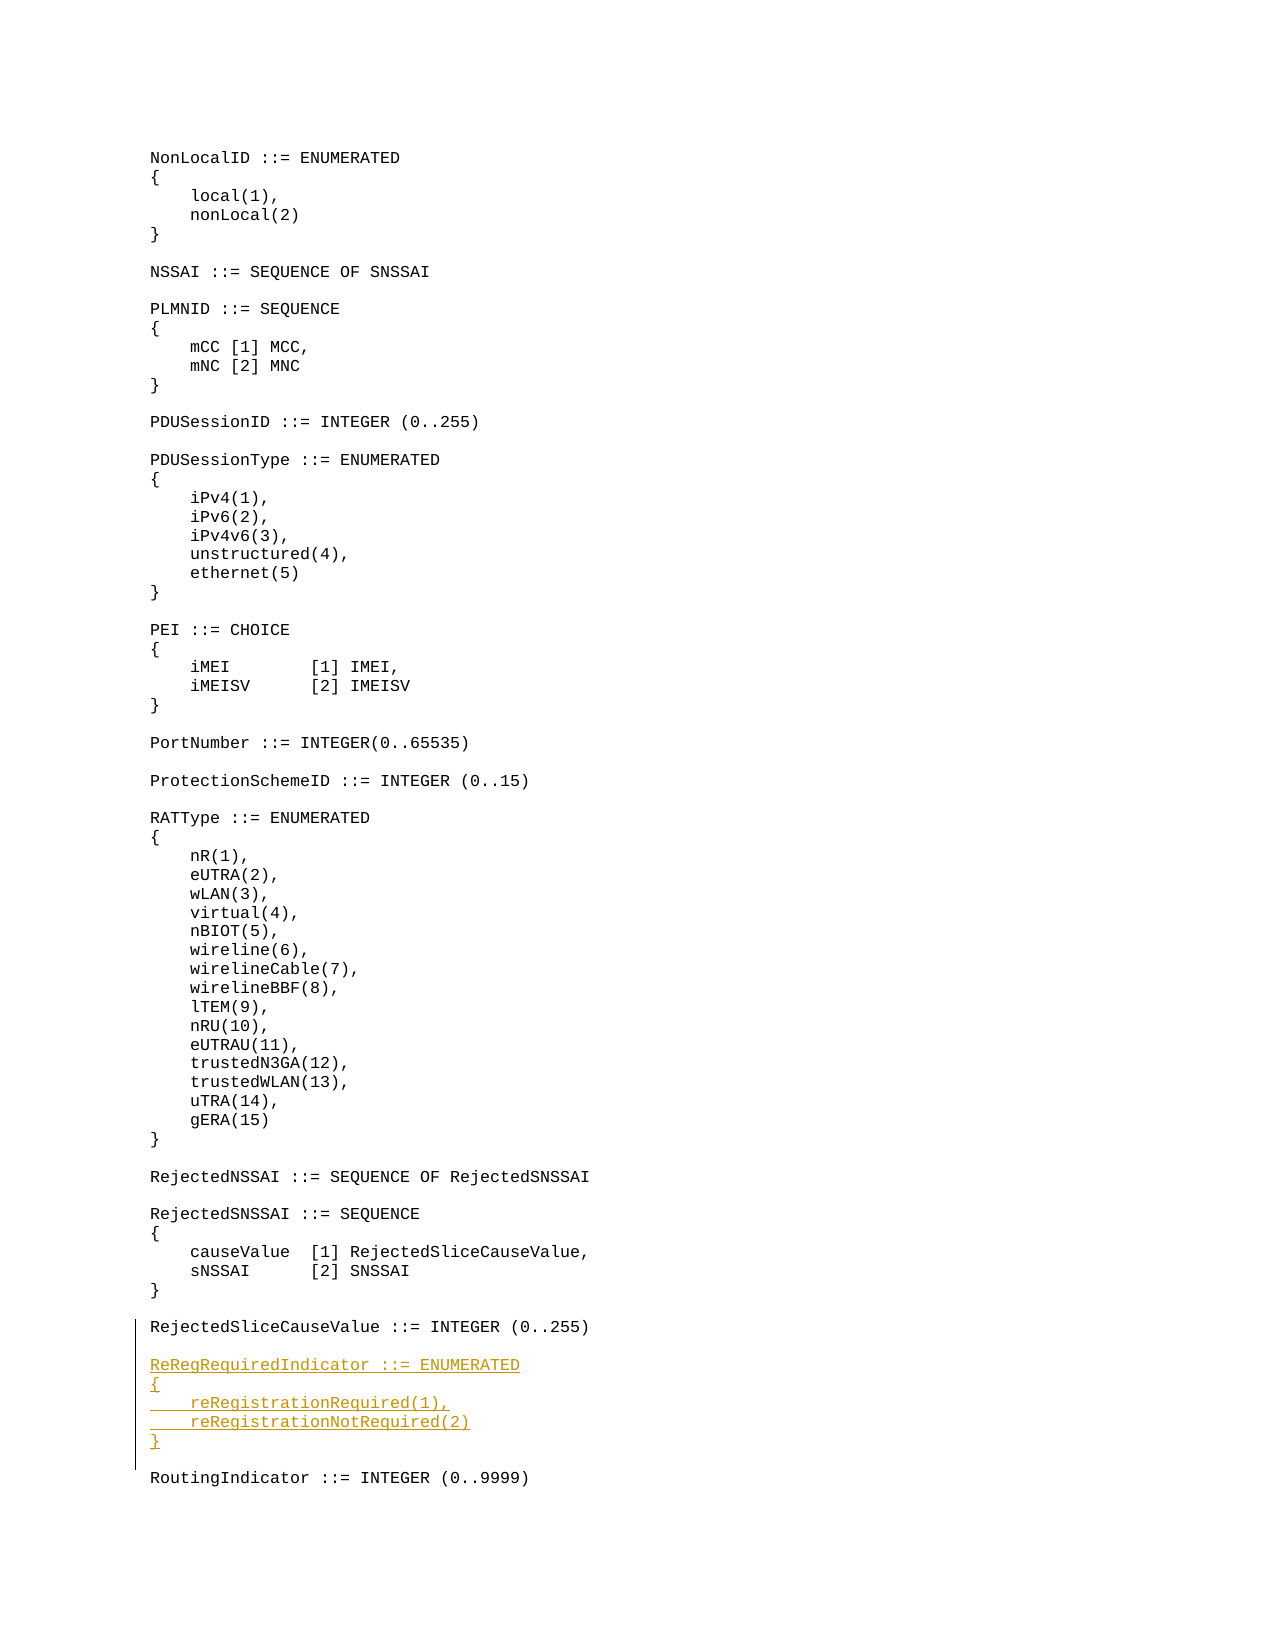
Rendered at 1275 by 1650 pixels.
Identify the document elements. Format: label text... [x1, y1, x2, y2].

text eUTRA(2), [150, 866, 1125, 885]
text nR(1), [150, 848, 1125, 866]
text unstructured(4), [150, 546, 1125, 565]
text { [150, 320, 1125, 338]
text PDUSessionID ::= INTEGER (0..255) [150, 414, 1125, 433]
text nRU(10), [150, 1017, 1125, 1036]
text uTRA(14), [150, 1093, 1125, 1112]
text iMEI [1] IMEI, [150, 659, 1125, 678]
text mCC [1] MCC, [150, 338, 1125, 357]
text ethernet(5) [150, 565, 1125, 584]
text PEI ::= CHOICE [150, 621, 1125, 640]
text { [150, 1225, 1125, 1243]
text RejectedSNSSAI ::= SEQUENCE [150, 1206, 1125, 1225]
text } [150, 584, 1125, 602]
text } [150, 225, 1125, 244]
text gERA(15) [150, 1112, 1125, 1130]
text { [150, 829, 1125, 848]
text iPv4v6(3), [150, 527, 1125, 546]
text NonLocalID ::= ENUMERATED [150, 150, 1125, 169]
text PDUSessionType ::= ENUMERATED [150, 452, 1125, 471]
text eUTRAU(11), [150, 1036, 1125, 1055]
text nonLocal(2) [150, 207, 1125, 225]
text causeValue [1] RejectedSliceCauseValue, [150, 1243, 1125, 1262]
text RejectedSliceCauseValue ::= INTEGER (0..255) [150, 1319, 1125, 1338]
text RoutingIndicator ::= INTEGER (0..9999) [150, 1470, 1125, 1489]
text wLAN(3), [150, 885, 1125, 904]
text mNC [2] MNC [150, 357, 1125, 376]
text } [150, 376, 1125, 395]
text PLMNID ::= SEQUENCE [150, 301, 1125, 320]
text wireline(6), [150, 942, 1125, 961]
text trustedWLAN(13), [150, 1074, 1125, 1093]
text ProtectionSchemeID ::= INTEGER (0..15) [150, 772, 1125, 791]
text local(1), [150, 188, 1125, 207]
text { [150, 169, 1125, 188]
text trustedN3GA(12), [150, 1055, 1125, 1074]
text nBIOT(5), [150, 923, 1125, 942]
text { [150, 640, 1125, 659]
text { [150, 471, 1125, 489]
text sNSSAI [2] SNSSAI [150, 1262, 1125, 1281]
text } [150, 1281, 1125, 1300]
text iPv4(1), [150, 489, 1125, 508]
text RATType ::= ENUMERATED [150, 810, 1125, 829]
text } [150, 697, 1125, 716]
text iPv6(2), [150, 508, 1125, 527]
text virtual(4), [150, 904, 1125, 923]
text iMEISV [2] IMEISV [150, 678, 1125, 697]
text NSSAI ::= SEQUENCE OF SNSSAI [150, 263, 1125, 282]
text wirelineBBF(8), [150, 979, 1125, 998]
text PortNumber ::= INTEGER(0..65535) [150, 734, 1125, 753]
text } [150, 1130, 1125, 1149]
text lTEM(9), [150, 998, 1125, 1017]
text wirelineCable(7), [150, 961, 1125, 979]
text RejectedNSSAI ::= SEQUENCE OF RejectedSNSSAI [150, 1168, 1125, 1187]
